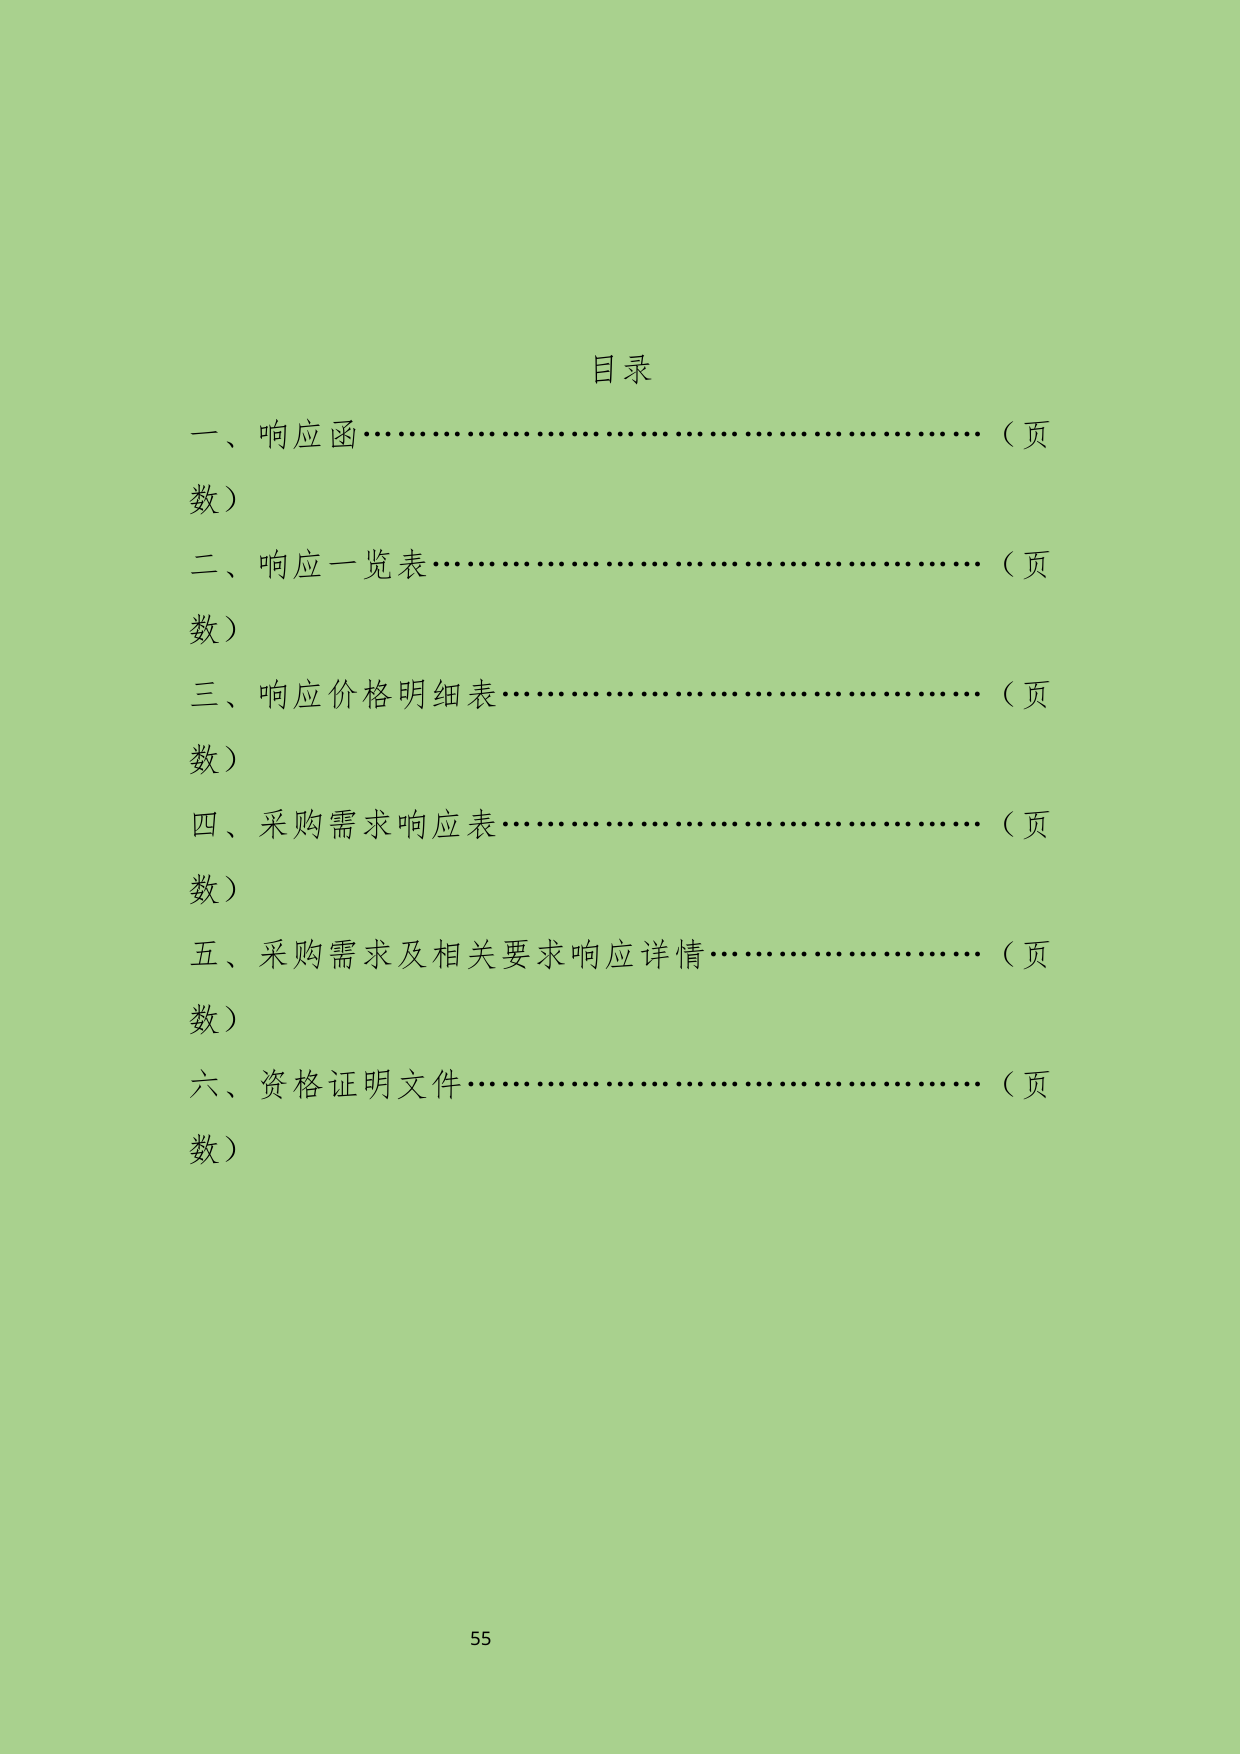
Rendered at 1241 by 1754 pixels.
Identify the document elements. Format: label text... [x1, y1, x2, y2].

text 六、资格证明文件………………………………………（页数） [187, 1050, 1053, 1180]
text 四、采购需求响应表……………………………………（页数） [187, 790, 1053, 920]
list 三、响应价格明细表……………………………………（页数） [187, 660, 1053, 790]
text 目录 [187, 335, 1053, 400]
text 五、采购需求及相关要求响应详情……………………（页数） [187, 920, 1053, 1050]
list 一、响应函………………………………………………（页数） [187, 400, 1053, 530]
list 二、响应一览表…………………………………………（页数） [187, 530, 1053, 660]
